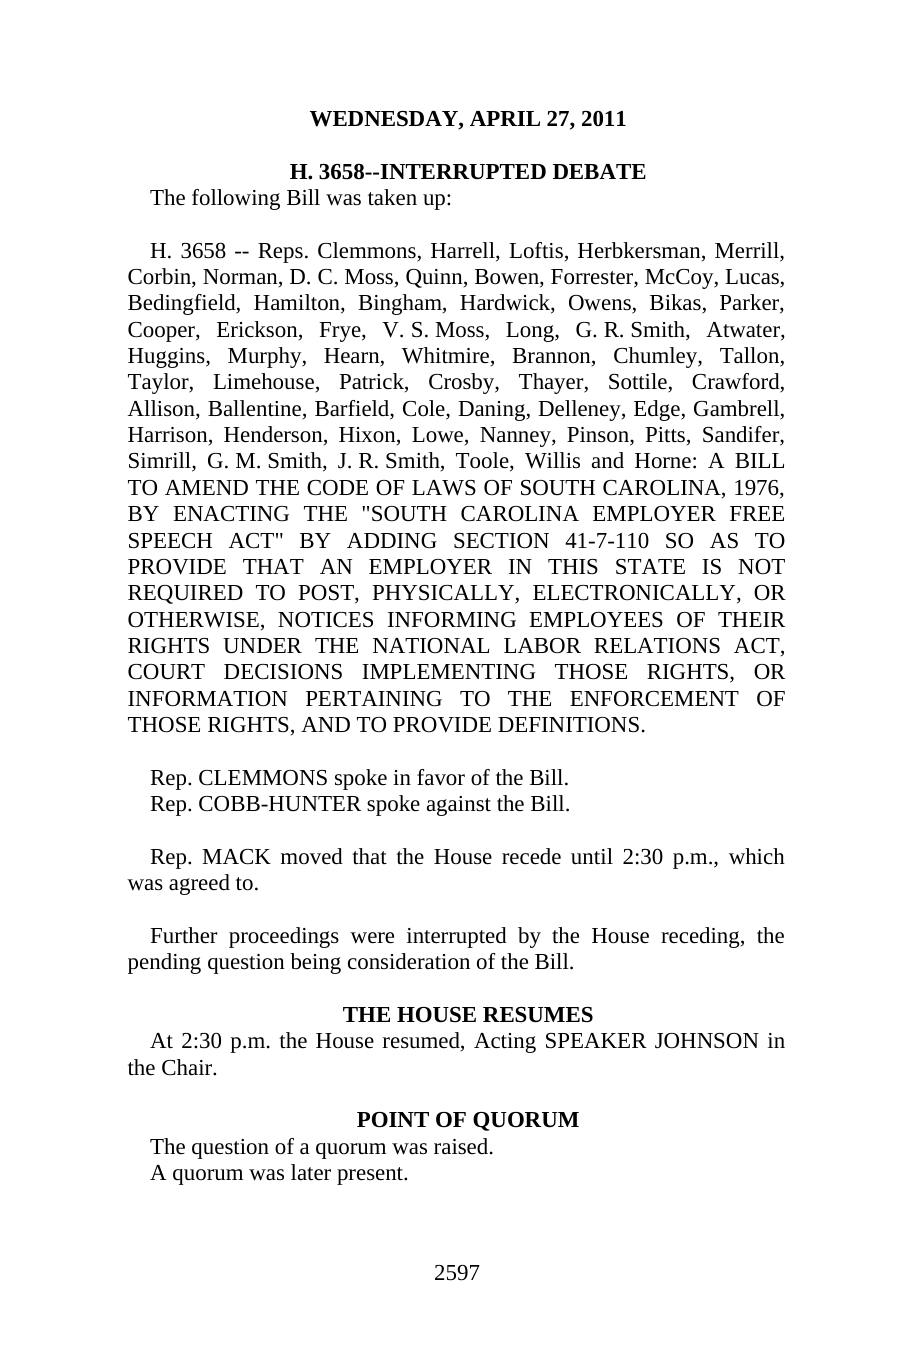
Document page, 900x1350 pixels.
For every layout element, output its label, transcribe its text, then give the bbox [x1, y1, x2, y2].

text THE HOUSE RESUMES [127, 1001, 786, 1027]
text Rep. COBB-HUNTER spoke against the Bill. [127, 790, 786, 817]
text H. 3658 -- Reps. Clemmons, Harrell, Loftis, Herbkersman, Merrill, Corbin, Norman, D. C. Moss, Quinn, Bowen, Forrester, McCoy, Lucas, Bedingfield, Hamilton, Bingham, Hardwick, Owens, Bikas, Parker, Cooper, Erickson, Frye, V. S. Moss, Long, G. R. Smith, Atwater, Huggins, Murphy, Hearn, Whitmire, Brannon, Chumley, Tallon, Taylor, Limehouse, Patrick, Crosby, Thayer, Sottile, Crawford, Allison, Ballentine, Barfield, Cole, Daning, Delleney, Edge, Gambrell, Harrison, Henderson, Hixon, Lowe, Nanney, Pinson, Pitts, Sandifer, Simrill, G. M. Smith, J. R. Smith, Toole, Willis and Horne: A BILL TO AMEND THE CODE OF LAWS OF SOUTH CAROLINA, 1976, BY ENACTING THE "SOUTH CAROLINA EMPLOYER FREE SPEECH ACT" BY ADDING SECTION 41-7-110 SO AS TO PROVIDE THAT AN EMPLOYER IN THIS STATE IS NOT REQUIRED TO POST, PHYSICALLY, ELECTRONICALLY, OR OTHERWISE, NOTICES INFORMING EMPLOYEES OF THEIR RIGHTS UNDER THE NATIONAL LABOR RELATIONS ACT, COURT DECISIONS IMPLEMENTING THOSE RIGHTS, OR INFORMATION PERTAINING TO THE ENFORCEMENT OF THOSE RIGHTS, AND TO PROVIDE DEFINITIONS. [127, 237, 786, 737]
text At 2:30 p.m. the House resumed, Acting SPEAKER JOHNSON in the Chair. [127, 1027, 786, 1080]
text Rep. CLEMMONS spoke in favor of the Bill. [127, 764, 786, 790]
text The question of a quorum was raised. [127, 1133, 786, 1159]
text H. 3658--INTERRUPTED DEBATE [127, 158, 786, 184]
text A quorum was later present. [127, 1159, 786, 1186]
text Rep. MACK moved that the House recede until 2:30 p.m., which was agreed to. [127, 843, 786, 896]
text The following Bill was taken up: [127, 184, 786, 210]
text Further proceedings were interrupted by the House receding, the pending question being consideration of the Bill. [127, 922, 786, 975]
text POINT OF QUORUM [127, 1106, 786, 1133]
